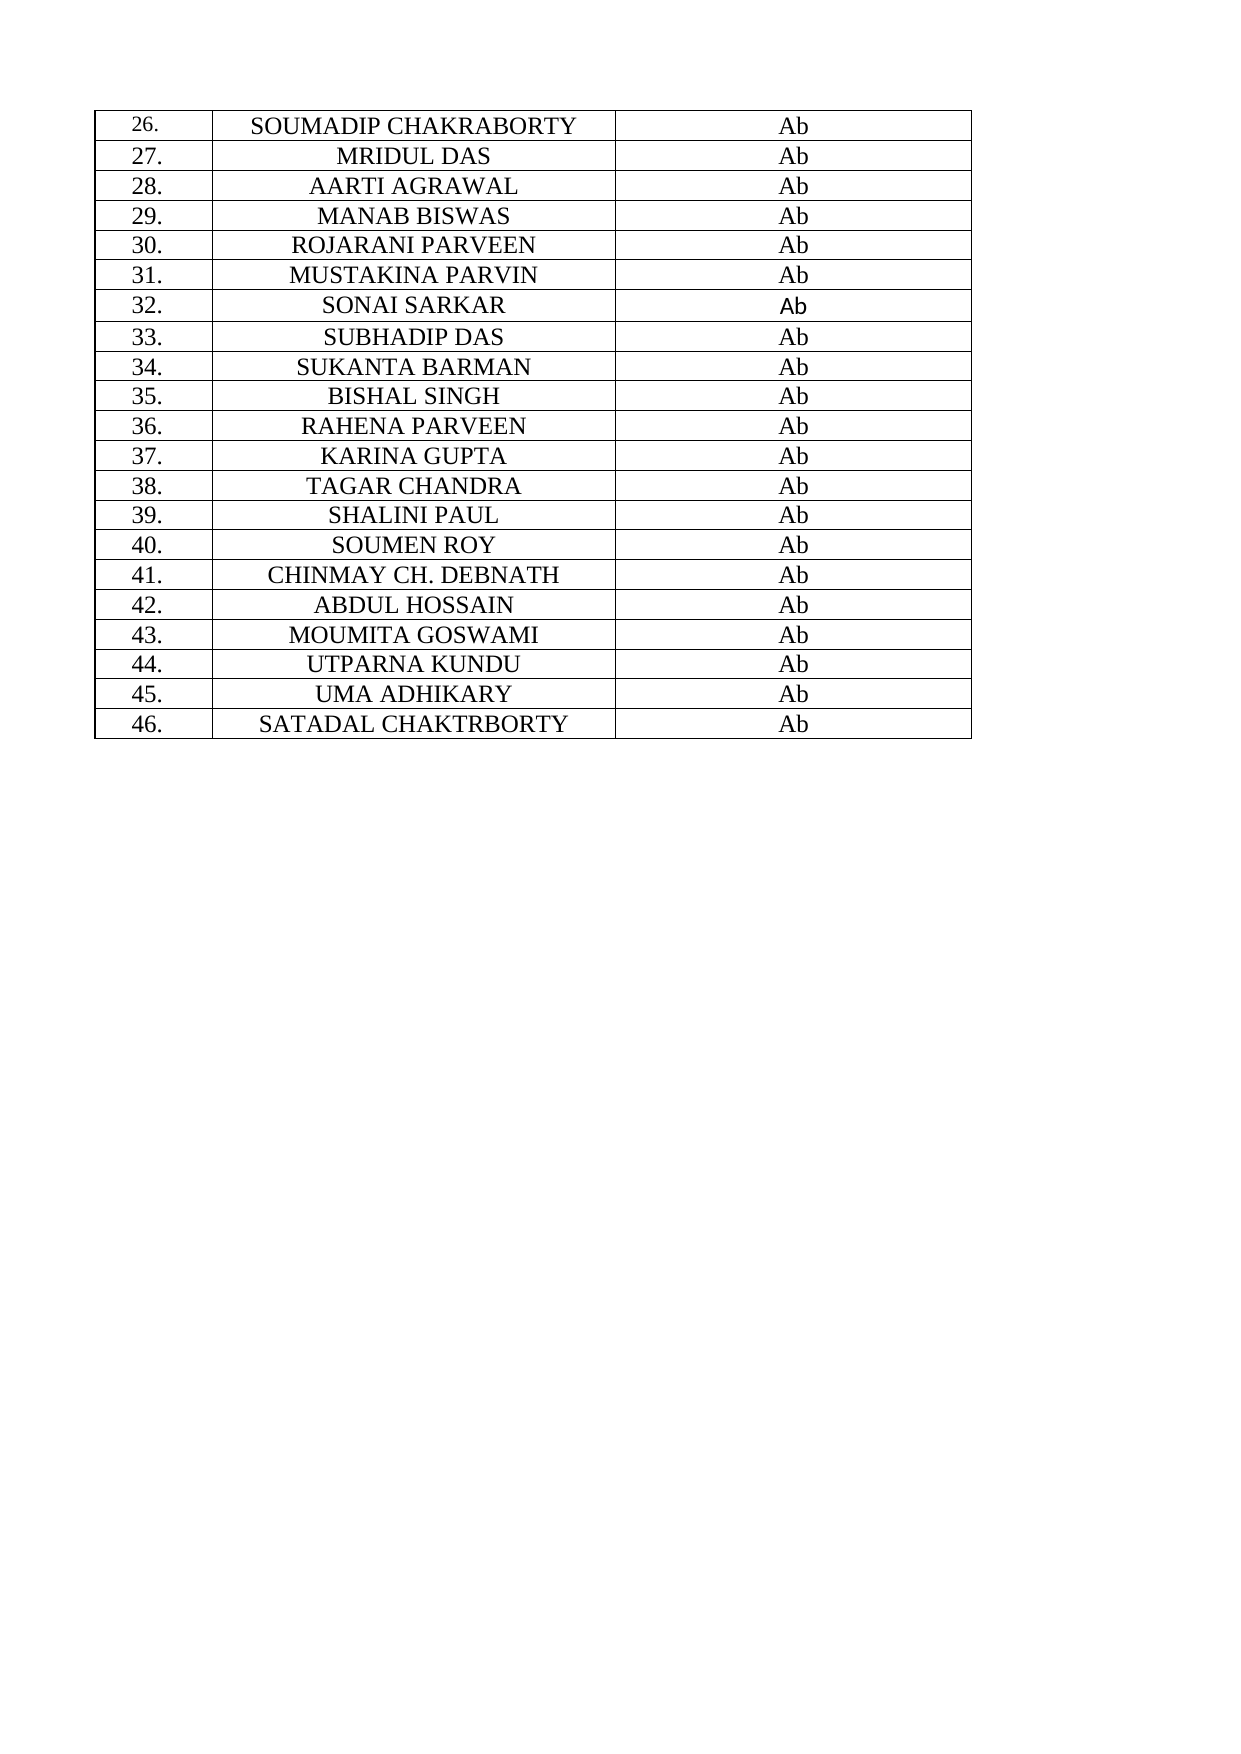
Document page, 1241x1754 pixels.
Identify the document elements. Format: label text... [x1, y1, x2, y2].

table_cell [96, 231, 212, 259]
table_cell Ab [616, 381, 971, 410]
table_cell Ab [616, 111, 971, 140]
table_cell SOUMEN ROY [213, 530, 615, 559]
table_cell CHINMAY CH. DEBNATH [213, 560, 615, 589]
table_cell Ab [616, 290, 971, 321]
table_cell [96, 650, 212, 678]
table_cell Ab [616, 322, 971, 351]
table_cell [96, 590, 212, 619]
table_cell [96, 352, 212, 380]
table_cell [96, 530, 212, 559]
table_cell Ab [616, 441, 971, 470]
table_cell UMA ADHIKARY [213, 679, 615, 708]
table_cell [96, 679, 212, 708]
table_cell Ab [616, 231, 971, 259]
table_cell AARTI AGRAWAL [213, 171, 615, 200]
table_cell Ab [616, 352, 971, 380]
table_cell [96, 501, 212, 529]
table_cell [96, 381, 212, 410]
table_cell KARINA GUPTA [213, 441, 615, 470]
table_cell [96, 471, 212, 499]
table_cell Ab [616, 679, 971, 708]
table_cell SATADAL CHAKTRBORTY [213, 709, 615, 738]
table_cell [96, 709, 212, 738]
table_cell [96, 171, 212, 200]
table_cell Ab [616, 501, 971, 529]
table_cell Ab [616, 471, 971, 499]
table_cell [96, 290, 212, 321]
table_cell BISHAL SINGH [213, 381, 615, 410]
table_cell [96, 260, 212, 289]
table_cell Ab [616, 260, 971, 289]
table_cell [96, 111, 212, 140]
table_cell Ab [616, 171, 971, 200]
table_cell SHALINI PAUL [213, 501, 615, 529]
table_cell [96, 141, 212, 170]
table_cell [96, 560, 212, 589]
table_cell [96, 620, 212, 648]
table_cell TAGAR CHANDRA [213, 471, 615, 499]
table_cell MRIDUL DAS [213, 141, 615, 170]
table_cell MANAB BISWAS [213, 201, 615, 229]
table_cell ROJARANI PARVEEN [213, 231, 615, 259]
table_cell Ab [616, 201, 971, 229]
table_cell UTPARNA KUNDU [213, 650, 615, 678]
table_cell Ab [616, 650, 971, 678]
table_cell Ab [616, 411, 971, 440]
table_cell Ab [616, 530, 971, 559]
table_cell MOUMITA GOSWAMI [213, 620, 615, 648]
table_cell [96, 322, 212, 351]
table_cell RAHENA PARVEEN [213, 411, 615, 440]
table_cell Ab [616, 709, 971, 738]
table_cell SOUMADIP CHAKRABORTY [213, 111, 615, 140]
table_cell Ab [616, 141, 971, 170]
table_cell Ab [616, 590, 971, 619]
table_cell ABDUL HOSSAIN [213, 590, 615, 619]
table_cell Ab [616, 620, 971, 648]
table_cell [96, 201, 212, 229]
table_cell SUBHADIP DAS [213, 322, 615, 351]
table_cell SUKANTA BARMAN [213, 352, 615, 380]
table_cell MUSTAKINA PARVIN [213, 260, 615, 289]
table_cell [96, 411, 212, 440]
table_cell SONAI SARKAR [213, 290, 615, 321]
table_cell Ab [616, 560, 971, 589]
table_cell [96, 441, 212, 470]
